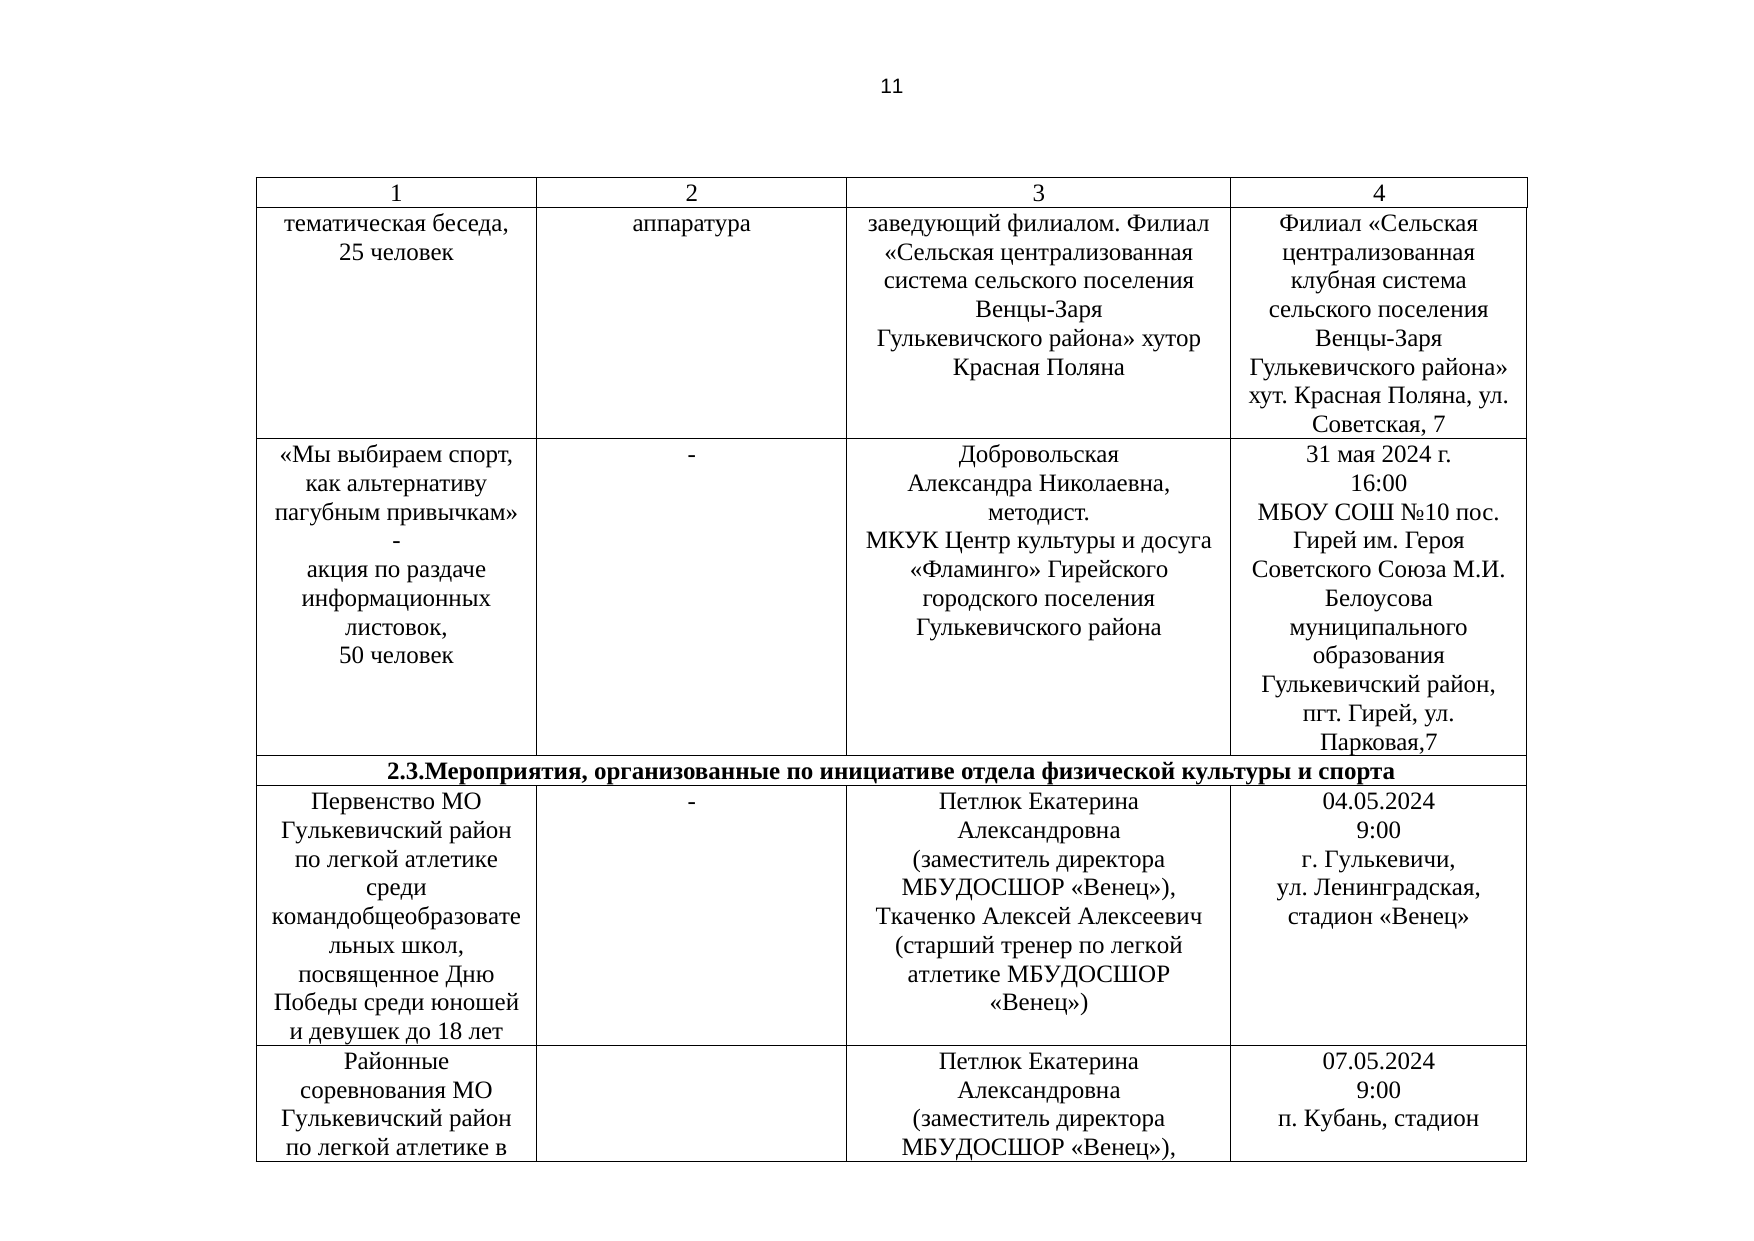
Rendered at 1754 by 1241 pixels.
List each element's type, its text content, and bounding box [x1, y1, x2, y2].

table_cell 2.3.Мероприятия, организованные по инициативе отдела физической культуры и спорта [257, 756, 1526, 785]
table_header 1 [257, 178, 536, 207]
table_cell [847, 208, 1230, 438]
table_cell Первенство МО Гулькевичский район по легкой атлетике среди командобщеобразовательных школ, посвященное Дню Победы среди юношей и девушек до 18 лет [257, 786, 536, 1045]
table_cell 31 мая 2024 г. 16:00 МБОУ СОШ №10 пос. Гирей им. Героя Советского Союза М.И. Белоусова муниципального образования Гулькевичский район, пгт. Гирей, ул. Парковая,7 [1231, 439, 1526, 755]
table_cell [537, 1046, 846, 1161]
table_cell Переносной компьютер, аппаратура [537, 208, 846, 438]
table_header 2 [537, 178, 846, 207]
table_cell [257, 208, 536, 438]
table_header 4 [1231, 178, 1527, 207]
table_cell «Мы выбираем спорт, как альтернативу пагубным привычкам» - акция по раздаче информационных листовок, 50 человек [257, 439, 536, 755]
table_cell - [537, 439, 846, 755]
table_cell 07.05.2024 9:00 п. Кубань, стадион [1231, 1046, 1526, 1161]
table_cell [847, 1046, 1230, 1161]
table_cell Петлюк Екатерина Александровна (заместитель директора МБУДОСШОР «Венец»), Ткаченко Алексей Алексеевич (старший тренер по легкой атлетике МБУДОСШОР «Венец») [847, 786, 1230, 1045]
table_cell - [537, 786, 846, 1045]
table_header 3 [847, 178, 1230, 207]
table_cell Добровольская Александра Николаевна, методист. МКУК Центр культуры и досуга «Фламинго» Гирейского городского поселения Гулькевичского района [847, 439, 1230, 755]
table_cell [1231, 208, 1526, 438]
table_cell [257, 1046, 536, 1161]
table_cell 04.05.2024 9:00 г. Гулькевичи, ул. Ленинградская, стадион «Венец» [1231, 786, 1526, 1045]
